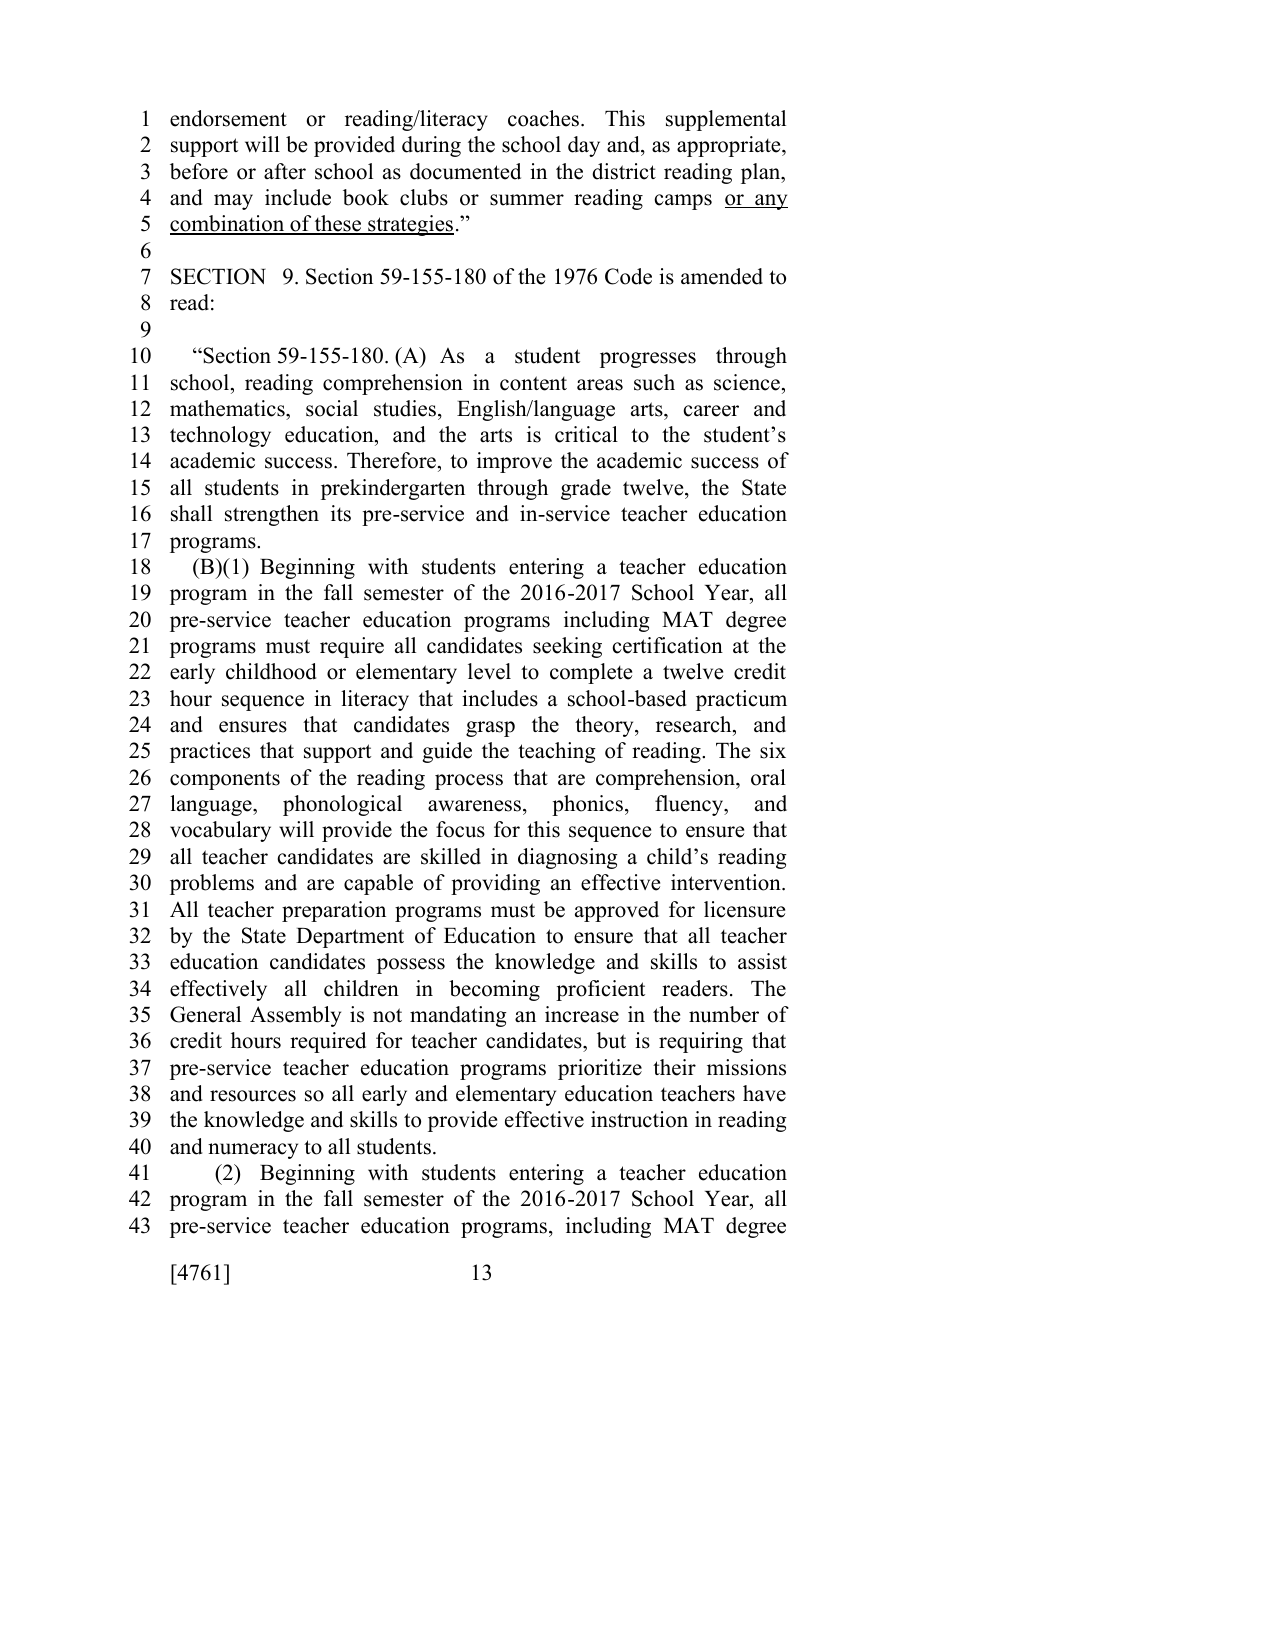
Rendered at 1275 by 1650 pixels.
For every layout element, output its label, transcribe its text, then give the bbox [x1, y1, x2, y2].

text (B)(1) Beginning with students entering a teacher education program in the fall semester of the 2016-2017 School Year, all pre-service teacher education programs including MAT degree programs must require all candidates seeking certification at the early childhood or elementary level to complete a twelve credit hour sequence in literacy that includes a school-based practicum and ensures that candidates grasp the theory, research, and practices that support and guide the teaching of reading. The six components of the reading process that are comprehension, oral language, phonological awareness, phonics, fluency, and vocabulary will provide the focus for this sequence to ensure that all teacher candidates are skilled in diagnosing a child’s reading problems and are capable of providing an effective intervention. All teacher preparation programs must be approved for licensure by the State Department of Education to ensure that all teacher education candidates possess the knowledge and skills to assist effectively all children in becoming proficient readers. The General Assembly is not mandating an increase in the number of credit hours required for teacher candidates, but is requiring that pre-service teacher education programs prioritize their missions and resources so all early and elementary education teachers have the knowledge and skills to provide effective instruction in reading and numeracy to all students. [169, 553, 787, 1159]
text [169, 1159, 787, 1238]
text “Section 59-155-180. (A) As a student progresses through school, reading comprehension in content areas such as science, mathematics, social studies, English/language arts, career and technology education, and the arts is critical to the student’s academic success. Therefore, to improve the academic success of all students in prekindergarten through grade twelve, the State shall strengthen its pre-service and in-service teacher education programs. [169, 342, 787, 553]
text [169, 105, 787, 237]
text SECTION 9. Section 59-155-180 of the 1976 Code is amended to read: [169, 263, 787, 316]
